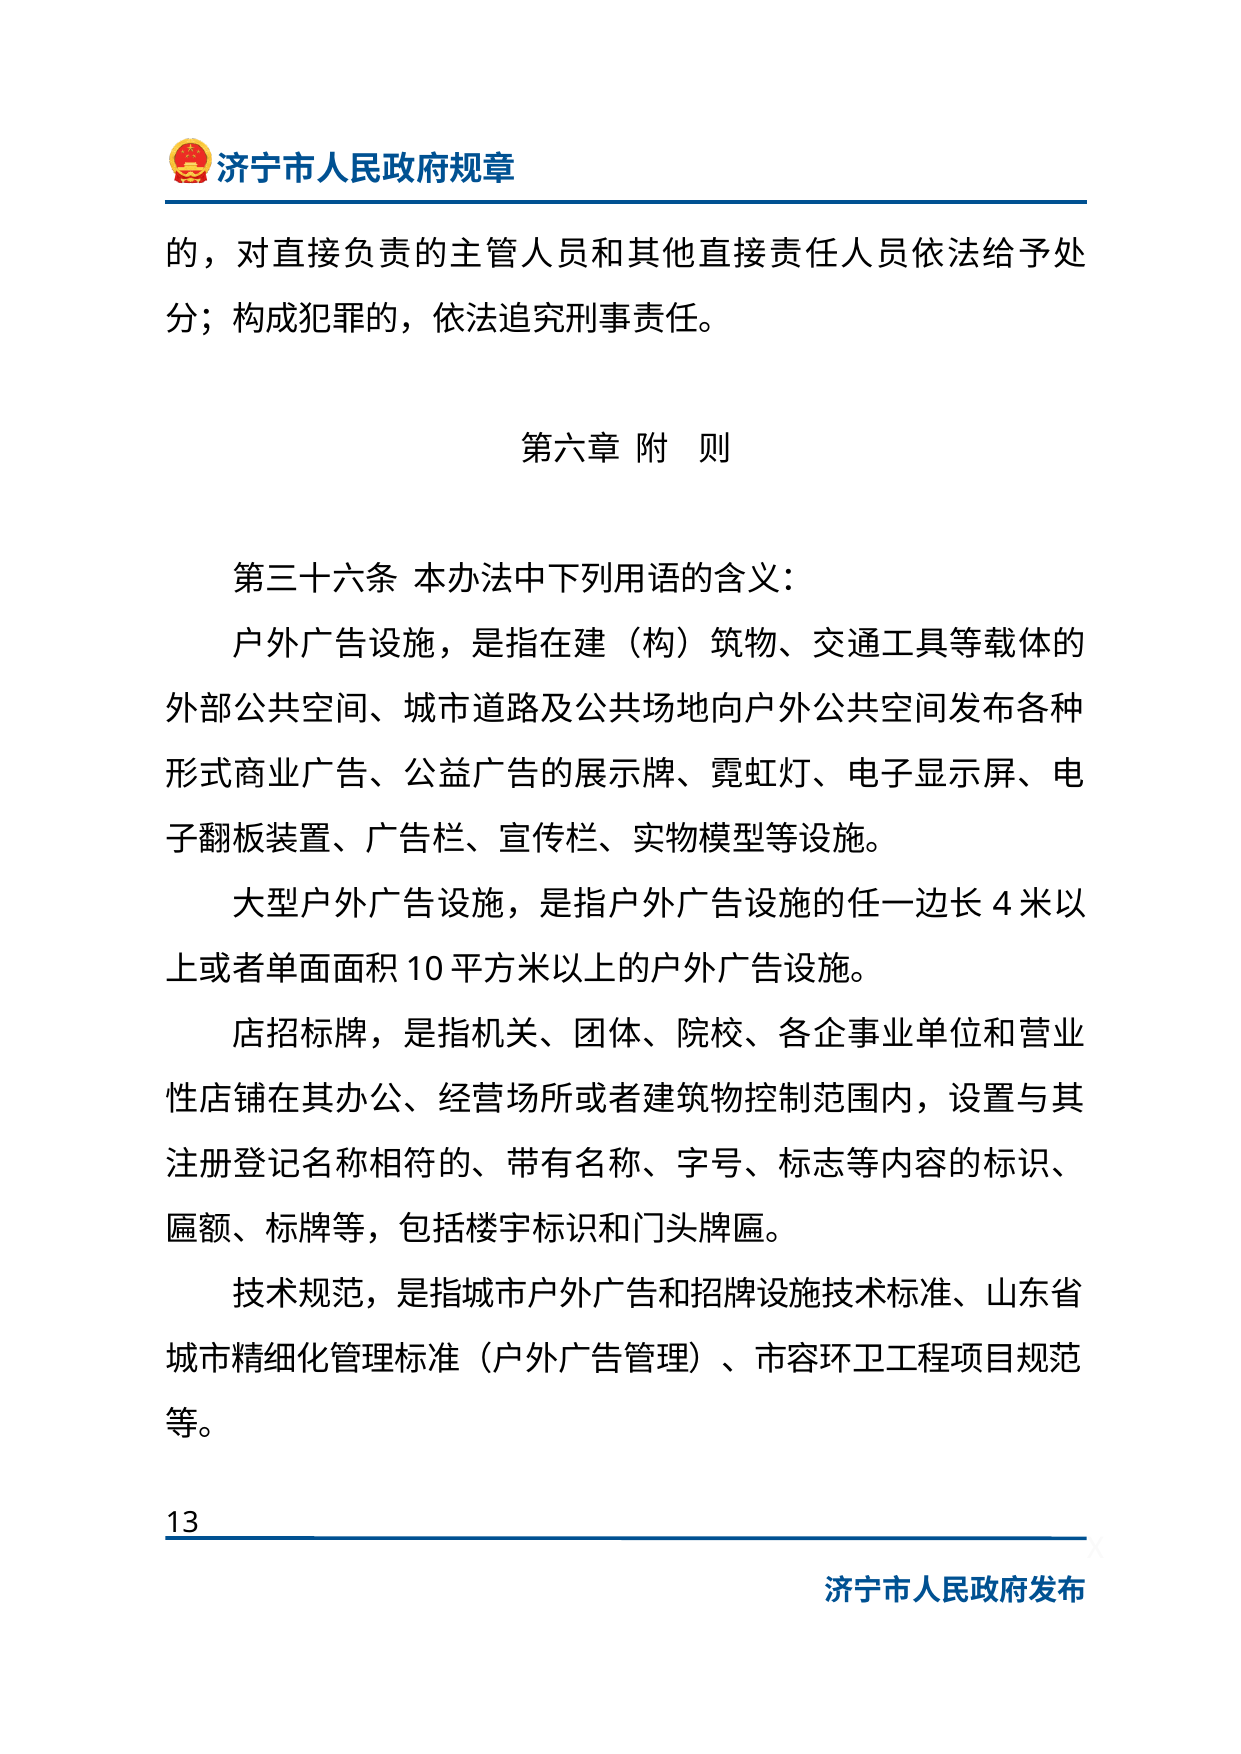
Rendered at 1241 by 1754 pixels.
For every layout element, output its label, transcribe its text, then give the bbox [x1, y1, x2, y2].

text 技术规范，是指城市户外广告和招牌设施技术标准、山东省城市精细化管理标准（户外广告管理）、市容环卫工程项目规范等。 [165, 1259, 1087, 1454]
text 第六章 附 则 [165, 414, 1087, 479]
text 店招标牌，是指机关、团体、院校、各企事业单位和营业性店铺在其办公、经营场所或者建筑物控制范围内，设置与其注册登记名称相符的、带有名称、字号、标志等内容的标识、匾额、标牌等，包括楼宇标识和门头牌匾。 [165, 999, 1087, 1259]
text 户外广告设施，是指在建（构）筑物、交通工具等载体的外部公共空间、城市道路及公共场地向户外公共空间发布各种形式商业广告、公益广告的展示牌、霓虹灯、电子显示屏、电子翻板装置、广告栏、宣传栏、实物模型等设施。 [165, 609, 1087, 869]
picture [165, 136, 216, 187]
text 大型户外广告设施，是指户外广告设施的任一边长4米以上或者单面面积10平方米以上的户外广告设施。 [165, 869, 1087, 999]
text 第三十六条 本办法中下列用语的含义： [165, 544, 1087, 609]
text 第三十五条 有关部门、单位及其工作人员在户外广告设施和店招标牌设置管理工作中玩忽职守、滥用职权、徇私舞弊的，对直接负责的主管人员和其他直接责任人员依法给予处分；构成犯罪的，依法追究刑事责任。 [165, 219, 1087, 349]
